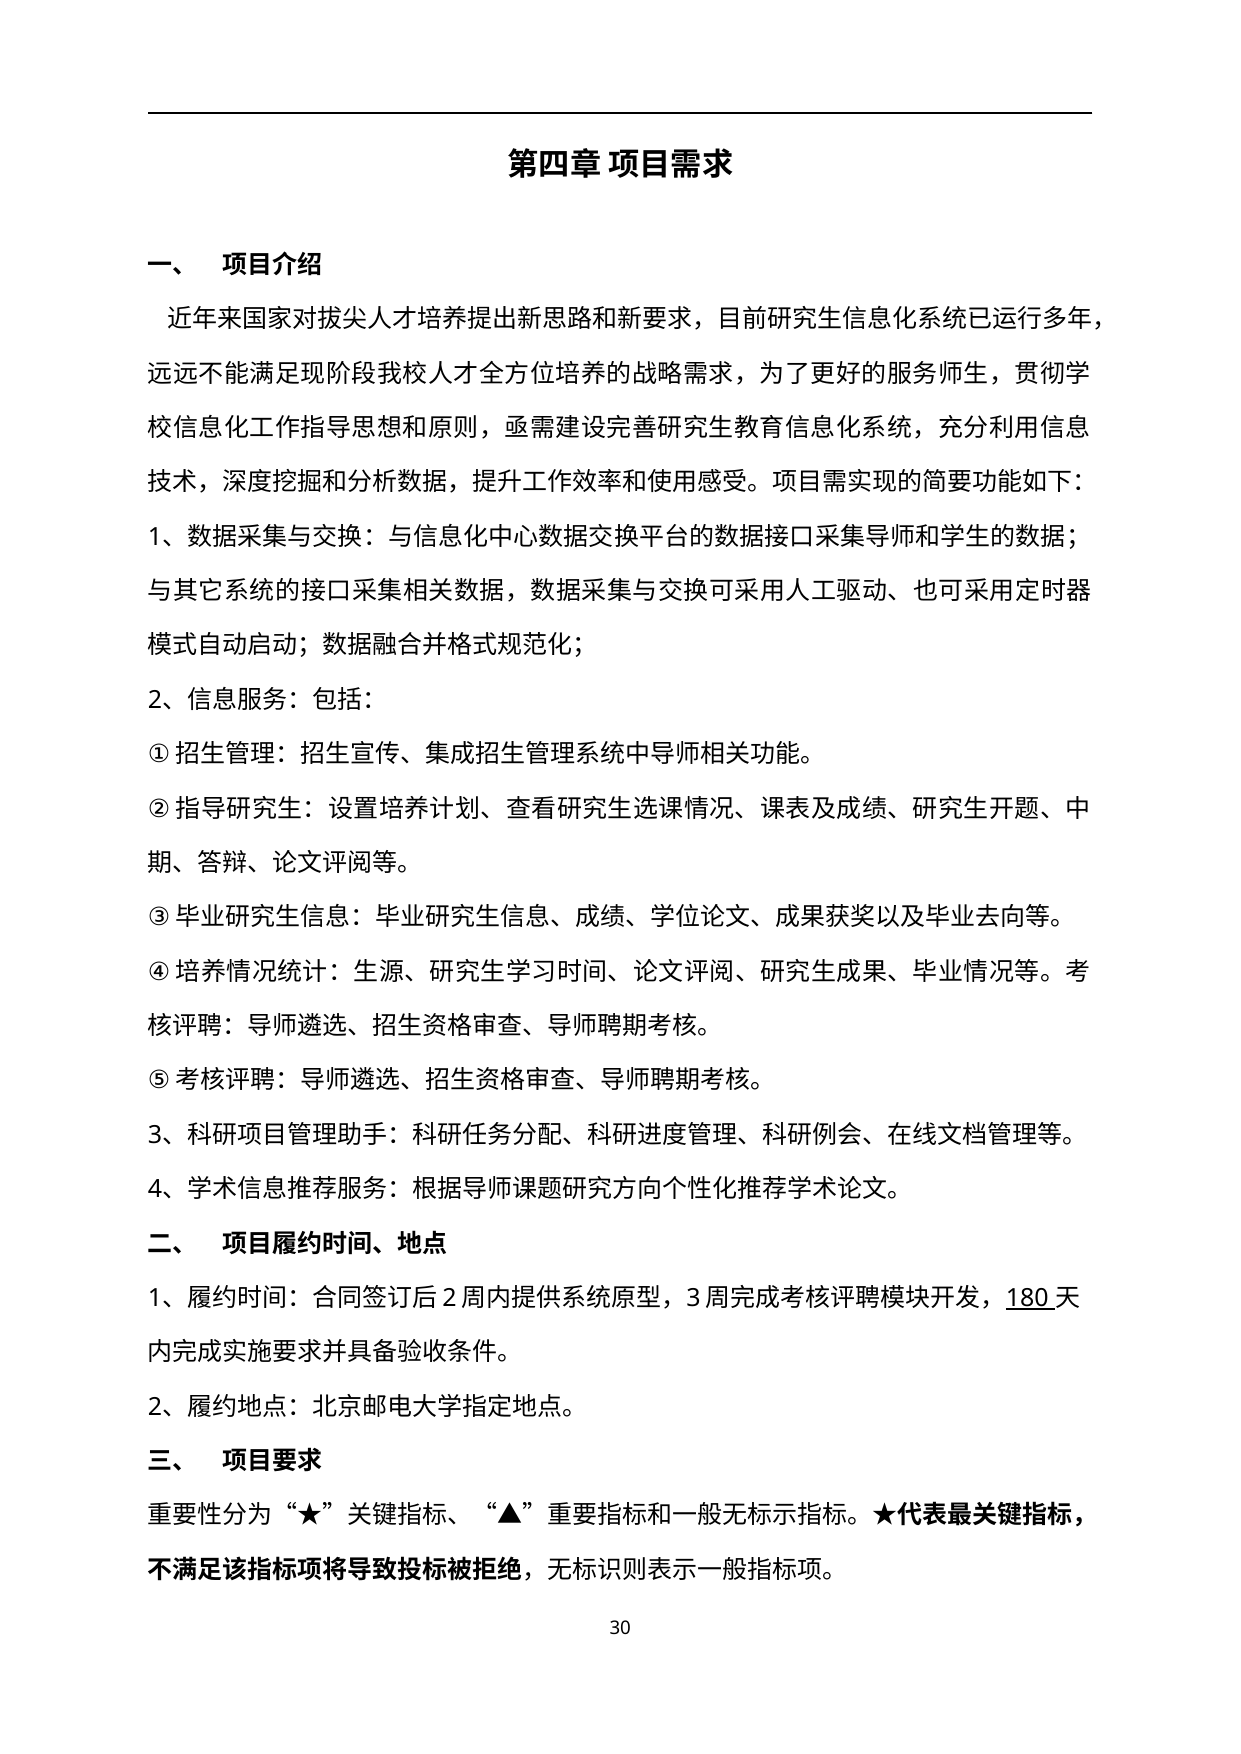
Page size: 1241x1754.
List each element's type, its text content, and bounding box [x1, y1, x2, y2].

text 重要性分为“★”关键指标、“▲”重要指标和一般无标示指标。★代表最关键指标，不满足该指标项将导致投标被拒绝，无标识则表示一般指标项。 [148, 1495, 1092, 1586]
subtitle 项目履约时间、地点 [148, 1223, 1092, 1259]
text ④培养情况统计：生源、研究生学习时间、论文评阅、研究生成果、毕业情况等。考核评聘：导师遴选、招生资格审查、导师聘期考核。 [148, 951, 1092, 1042]
text 1、数据采集与交换：与信息化中心数据交换平台的数据接口采集导师和学生的数据；与其它系统的接口采集相关数据，数据采集与交换可采用人工驱动、也可采用定时器模式自动启动；数据融合并格式规范化； [148, 516, 1092, 661]
text 近年来国家对拔尖人才培养提出新思路和新要求，目前研究生信息化系统已运行多年，远远不能满足现阶段我校人才全方位培养的战略需求，为了更好的服务师生，贯彻学校信息化工作指导思想和原则，亟需建设完善研究生教育信息化系统，充分利用信息技术，深度挖掘和分析数据，提升工作效率和使用感受。项目需实现的简要功能如下： [148, 299, 1092, 498]
text ③毕业研究生信息：毕业研究生信息、成绩、学位论文、成果获奖以及毕业去向等。 [148, 897, 1092, 933]
text 3、科研项目管理助手：科研任务分配、科研进度管理、科研例会、在线文档管理等。 [148, 1114, 1092, 1151]
text 4、学术信息推荐服务：根据导师课题研究方向个性化推荐学术论文。 [148, 1169, 1092, 1205]
text ⑤考核评聘：导师遴选、招生资格审查、导师聘期考核。 [148, 1060, 1092, 1096]
text 2、履约地点：北京邮电大学指定地点。 [148, 1386, 1092, 1422]
text 2、信息服务：包括： [148, 679, 1092, 716]
subtitle 项目介绍 [148, 244, 1092, 281]
text 1、履约时间：合同签订后2周内提供系统原型，3周完成考核评聘模块开发，180 天内完成实施要求并具备验收条件。 [148, 1277, 1092, 1368]
subtitle 第四章 项目需求 [148, 139, 1092, 184]
text ①招生管理：招生宣传、集成招生管理系统中导师相关功能。 [148, 734, 1092, 770]
text ②指导研究生：设置培养计划、查看研究生选课情况、课表及成绩、研究生开题、中期、答辩、论文评阅等。 [148, 788, 1092, 879]
subtitle 项目要求 [148, 1441, 1092, 1477]
